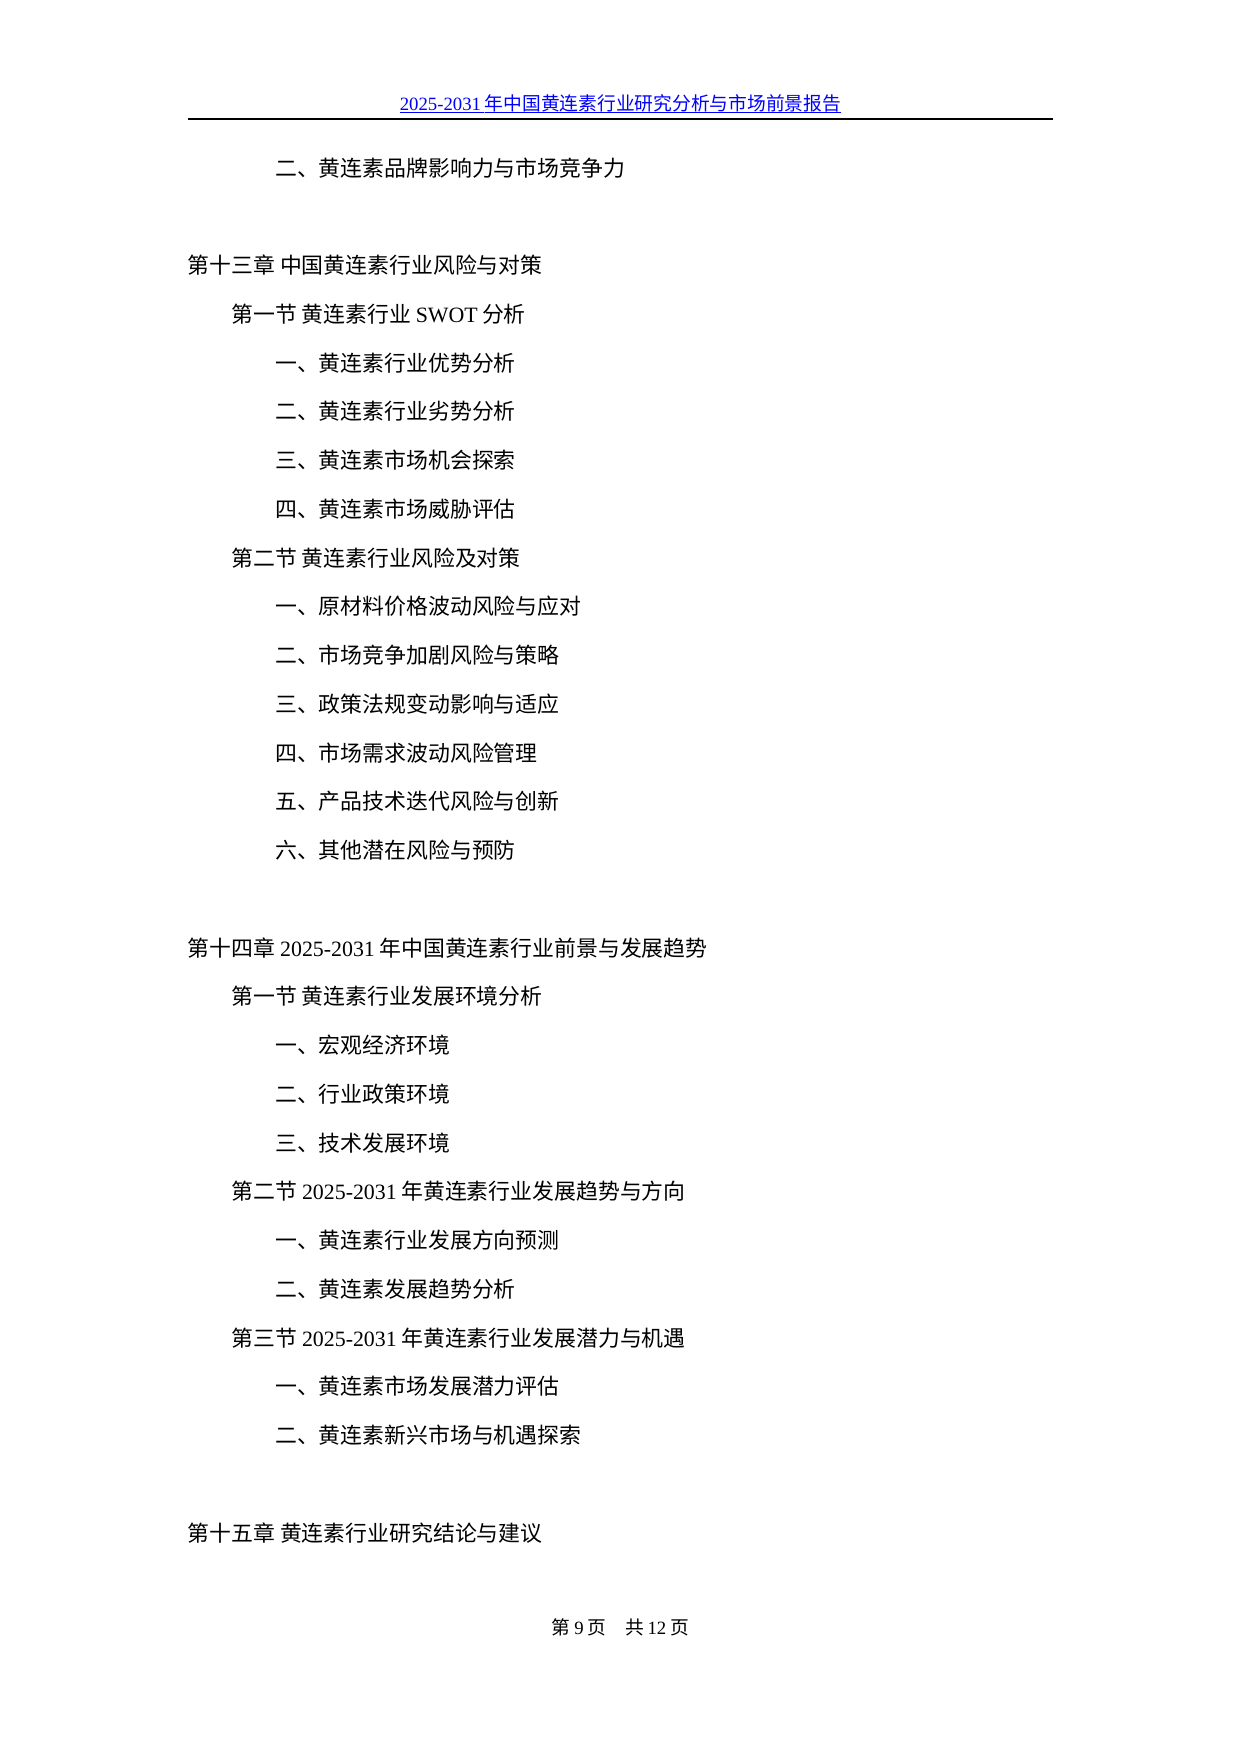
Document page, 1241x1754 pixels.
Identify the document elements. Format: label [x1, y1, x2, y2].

text [187, 150, 1053, 1548]
